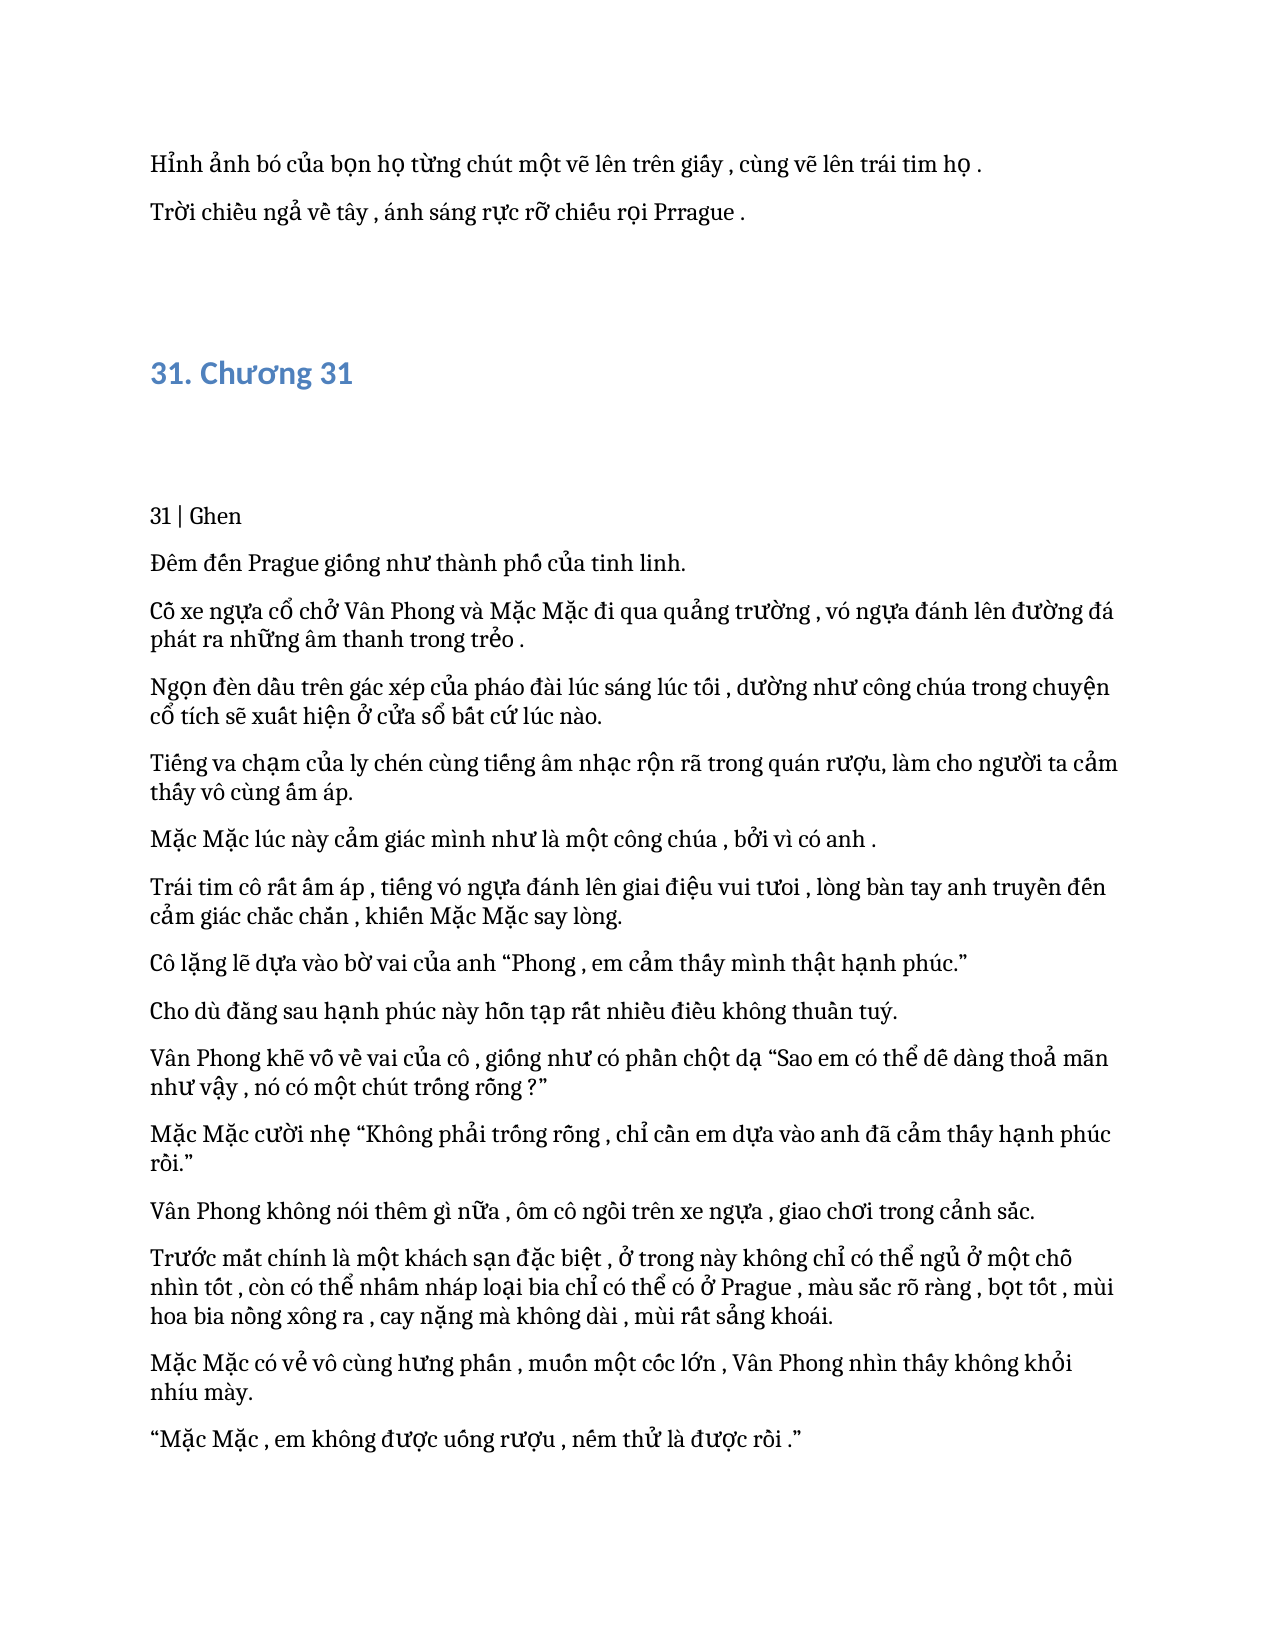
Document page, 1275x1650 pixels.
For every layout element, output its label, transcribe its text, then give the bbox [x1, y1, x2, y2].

text Mặc Mặc cười nhẹ “Không phải trống rỗng , chỉ cần em dựa vào anh đã cảm thấy hạnh phúc rồi.” [150, 1120, 1125, 1178]
text Cỗ xe ngựa cổ chở Vân Phong và Mặc Mặc đi qua quảng trường , vó ngựa đánh lên đường đá phát ra những âm thanh trong trẻo . [150, 597, 1125, 654]
subtitle 31. Chương 31 [150, 352, 1125, 393]
text Trời chiều ngả về tây , ánh sáng rực rỡ chiếu rọi Prrague . [150, 197, 1125, 226]
text “Mặc Mặc , em không được uống rượu , nếm thử là được rồi .” [150, 1425, 1125, 1454]
text Ngọn đèn dầu trên gác xép của pháo đài lúc sáng lúc tối , dường như công chúa trong chuyện cổ tích sẽ xuất hiện ở cửa sổ bất cứ lúc nào. [150, 673, 1125, 730]
text Mặc Mặc lúc này cảm giác mình như là một công chúa , bởi vì có anh . [150, 825, 1125, 854]
text Trái tim cô rất ấm áp , tiếng vó ngựa đánh lên giai điệu vui tưoi , lòng bàn tay anh truyền đến cảm giác chắc chắn , khiến Mặc Mặc say lòng. [150, 873, 1125, 930]
text 31 | Ghen [150, 502, 1125, 530]
text Cho dù đằng sau hạnh phúc này hỗn tạp rất nhiều điều không thuần tuý. [150, 997, 1125, 1025]
text Đêm đến Prague giống như thành phố của tinh linh. [150, 549, 1125, 578]
text Mặc Mặc có vẻ vô cùng hưng phấn , muốn một cốc lớn , Vân Phong nhìn thấy không khỏi nhíu mày. [150, 1349, 1125, 1407]
text Cô lặng lẽ dựa vào bờ vai của anh “Phong , em cảm thấy mình thật hạnh phúc.” [150, 949, 1125, 978]
text Vân Phong không nói thêm gì nữa , ôm cô ngồi trên xe ngựa , giao chơi trong cảnh sắc. [150, 1197, 1125, 1225]
text Tiếng va chạm của ly chén cùng tiếng âm nhạc rộn rã trong quán rượu, làm cho người ta cảm thấy vô cùng ấm áp. [150, 749, 1125, 807]
text Hỉnh ảnh bó của bọn họ từng chút một vẽ lên trên giấy , cùng vẽ lên trái tim họ . [150, 150, 1125, 179]
text Trước mắt chính là một khách sạn đặc biệt , ở trong này không chỉ có thể ngủ ở một chỗ nhìn tốt , còn có thể nhấm nháp loại bia chỉ có thể có ở Prague , màu sắc rõ ràng , bọt tốt , mùi hoa bia nồng xông ra , cay nặng mà không dài , mùi rất sảng khoái. [150, 1244, 1125, 1330]
text Vân Phong khẽ vỗ về vai của cô , giống như có phần chột dạ “Sao em có thể dễ dàng thoả mãn như vậy , nó có một chút trống rỗng ?” [150, 1044, 1125, 1102]
